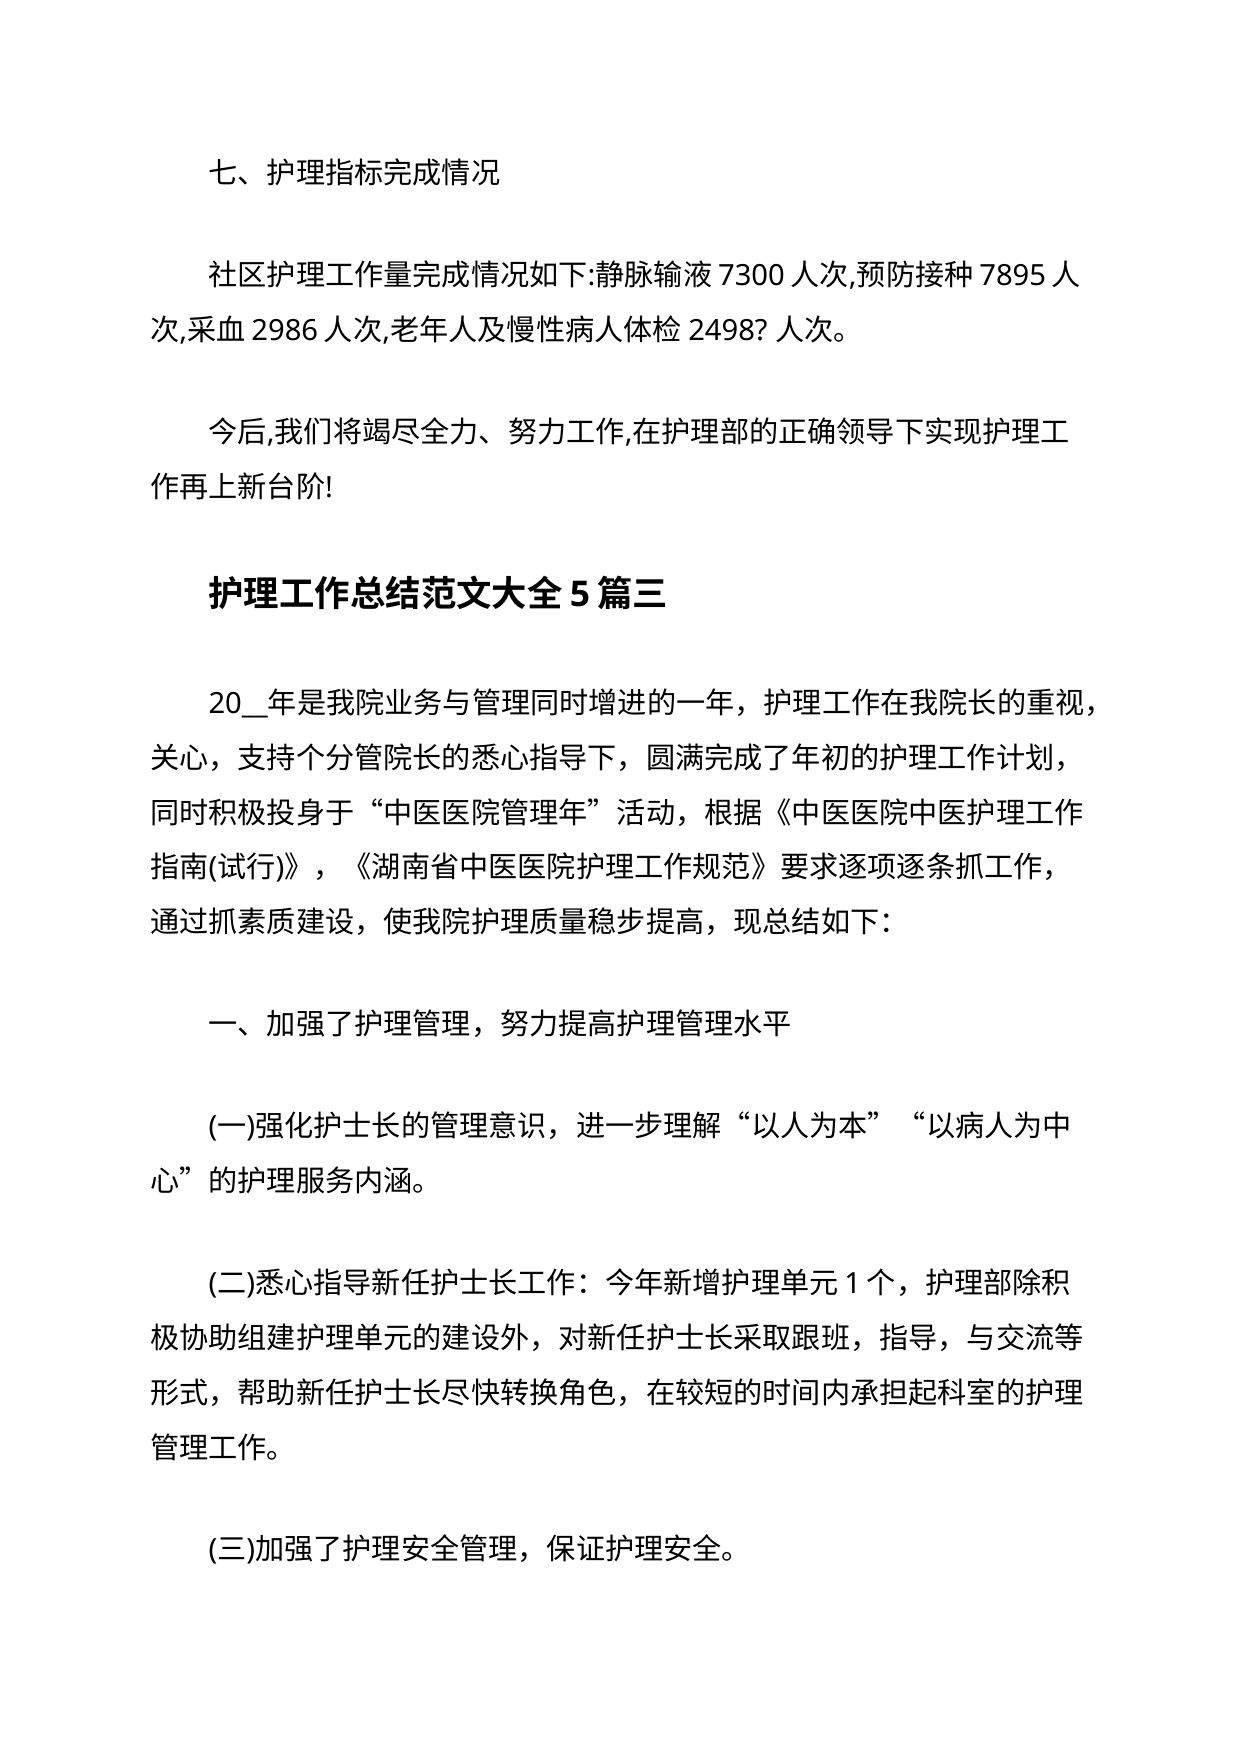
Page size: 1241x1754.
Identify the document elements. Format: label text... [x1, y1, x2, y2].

text (二)悉心指导新任护士长工作：今年新增护理单元1个，护理部除积极协助组建护理单元的建设外，对新任护士长采取跟班，指导，与交流等形式，帮助新任护士长尽快转换角色，在较短的时间内承担起科室的护理管理工作。 [150, 1259, 1090, 1466]
text 今后,我们将竭尽全力、努力工作,在护理部的正确领导下实现护理工作再上新台阶! [150, 409, 1090, 506]
text 一、加强了护理管理，努力提高护理管理水平 [150, 1001, 1090, 1043]
text 七、护理指标完成情况 [150, 150, 1090, 192]
text 社区护理工作量完成情况如下:静脉输液7300人次,预防接种7895人次,采血2986人次,老年人及慢性病人体检 2498? 人次。 [150, 252, 1090, 349]
text (一)强化护士长的管理意识，进一步理解“以人为本”“以病人为中心”的护理服务内涵。 [150, 1103, 1090, 1200]
text 20__年是我院业务与管理同时增进的一年，护理工作在我院长的重视，关心，支持个分管院长的悉心指导下，圆满完成了年初的护理工作计划，同时积极投身于“中医医院管理年”活动，根据《中医医院中医护理工作指南(试行)》，《湖南省中医医院护理工作规范》要求逐项逐条抓工作，通过抓素质建设，使我院护理质量稳步提高，现总结如下： [150, 679, 1090, 941]
text (三)加强了护理安全管理，保证护理安全。 [150, 1526, 1090, 1568]
text 护理工作总结范文大全5篇三 [150, 566, 1090, 617]
